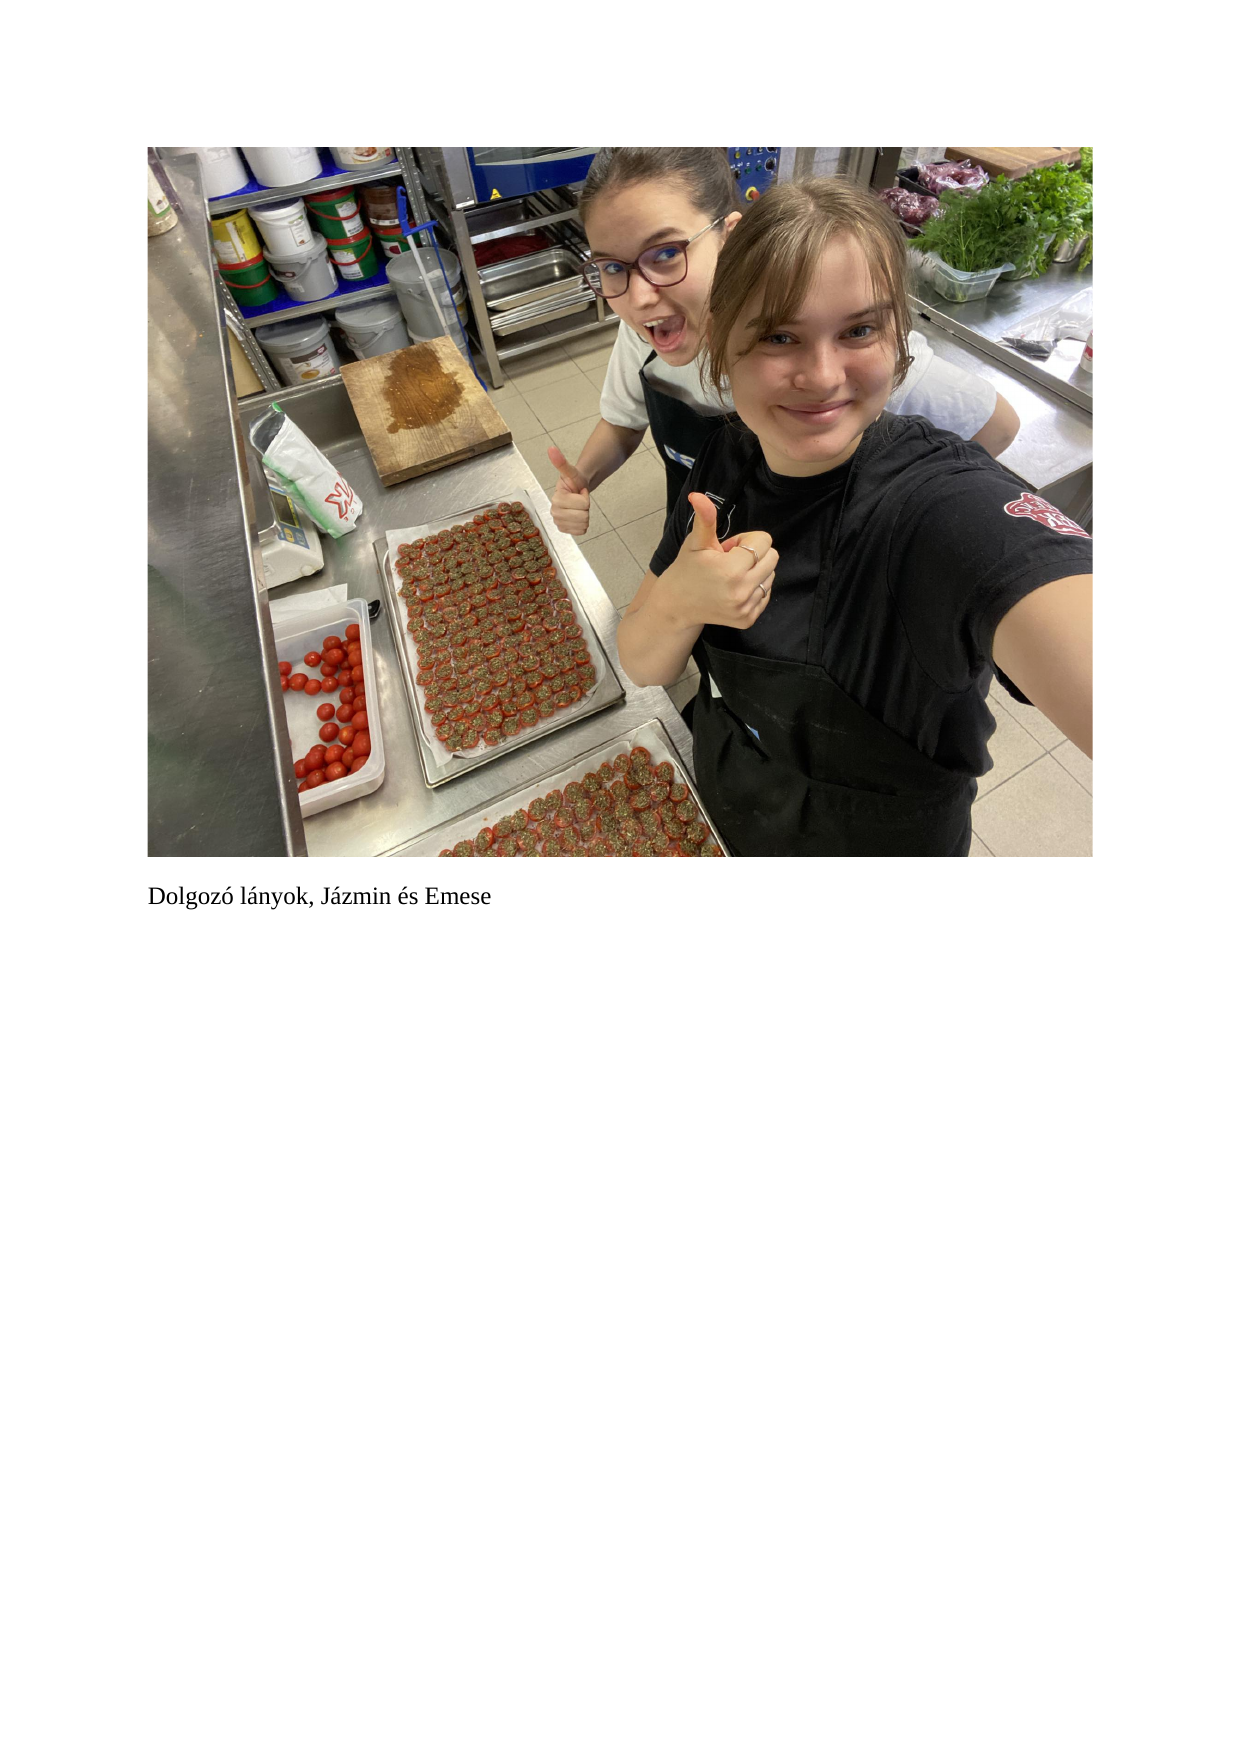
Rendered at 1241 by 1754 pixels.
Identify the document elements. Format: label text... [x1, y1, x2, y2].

picture [147, 147, 1093, 857]
text Dolgozó lányok, Jázmin és Emese [148, 881, 1093, 910]
